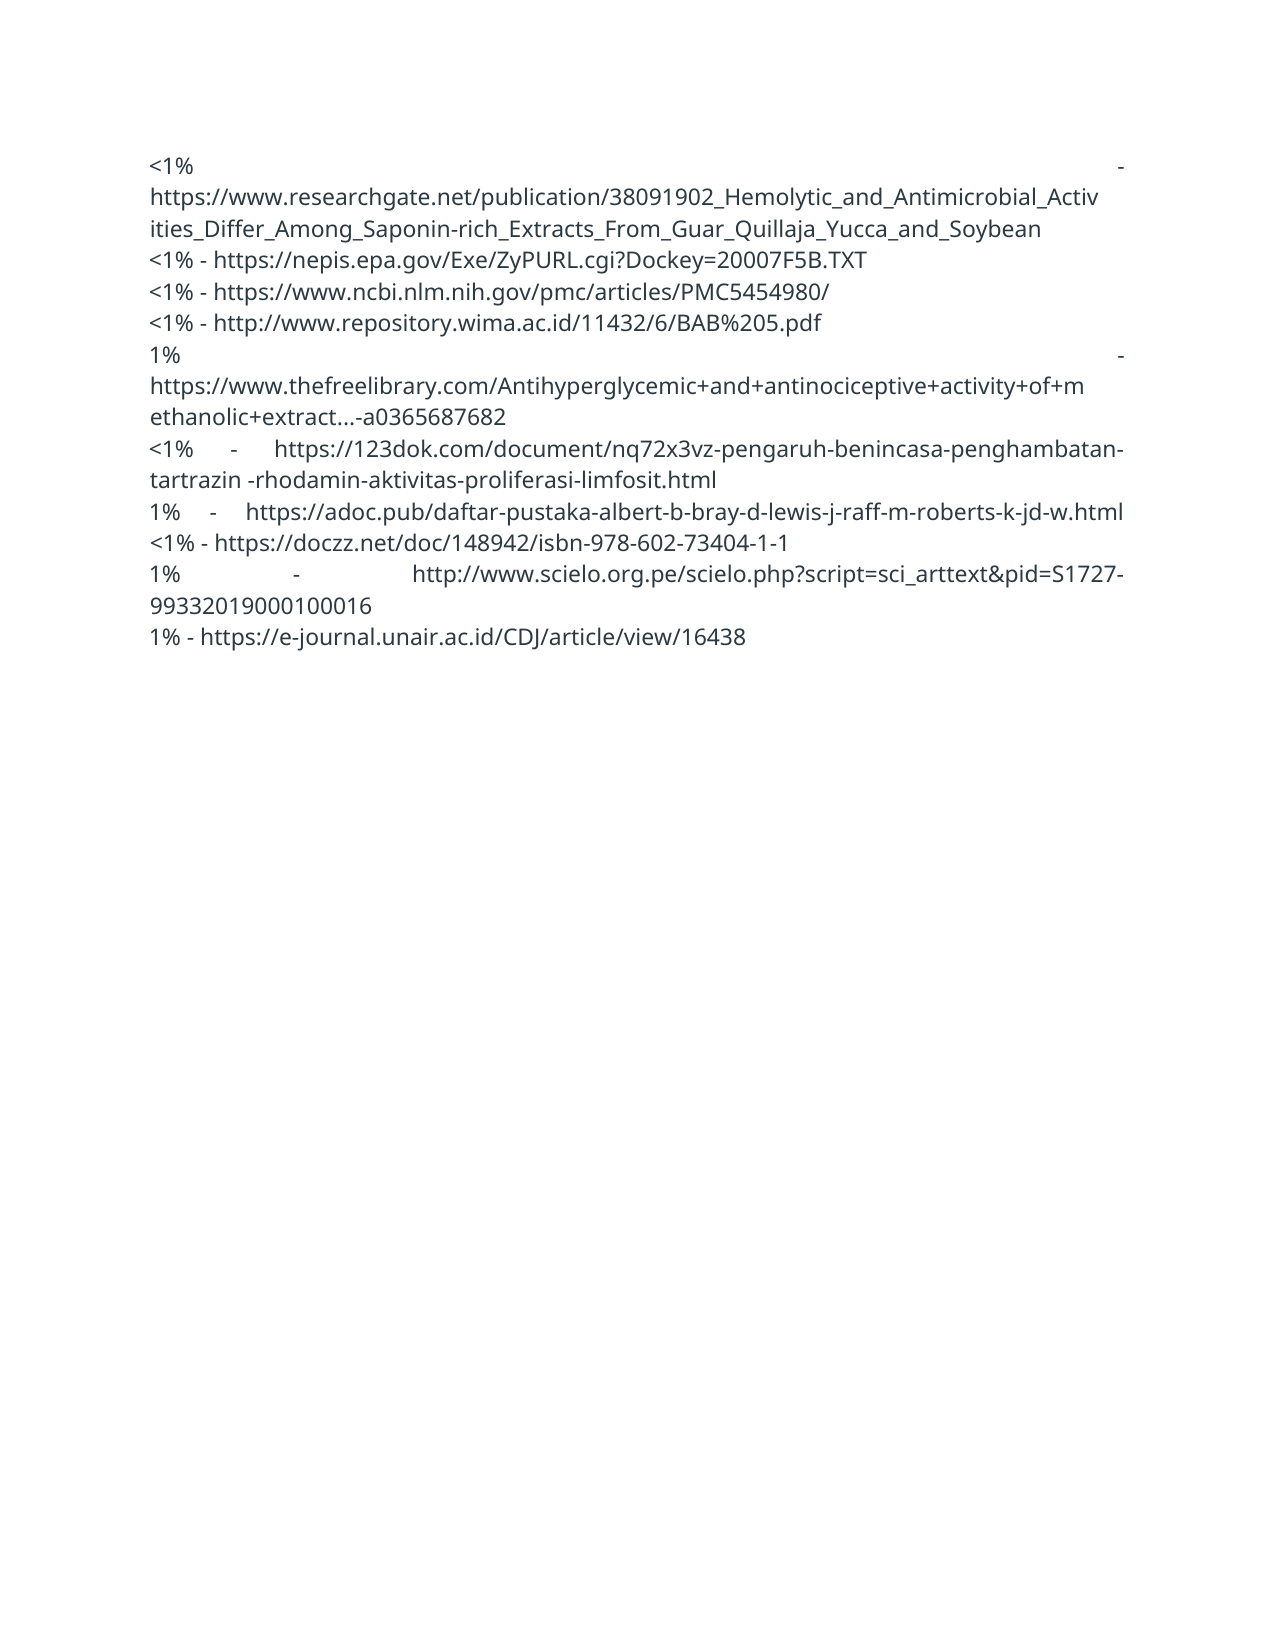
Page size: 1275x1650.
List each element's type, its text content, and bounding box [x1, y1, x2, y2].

text 1% - https://e-journal.unair.ac.id/CDJ/article/view/16438 [148, 621, 1125, 652]
text <1% - http://www.repository.wima.ac.id/11432/6/BAB%205.pdf [148, 307, 1125, 338]
text <1% - https://123dok.com/document/nq72x3vz-pengaruh-benincasa-penghambatan-tartrazin -rhodamin-aktivitas-proliferasi-limfosit.html [148, 433, 1125, 495]
text 1% - https://adoc.pub/daftar-pustaka-albert-b-bray-d-lewis-j-raff-m-roberts-k-jd-w.html <1% - https://doczz.net/doc/148942/isbn-978-602-73404-1-1 [148, 496, 1125, 558]
text <1% - https://www.researchgate.net/publication/38091902_Hemolytic_and_Antimicrobial_Activ ities_Differ_Among_Saponin-rich_Extracts_From_Guar_Quillaja_Yucca_and_Soybean [148, 150, 1125, 244]
text 1% - http://www.scielo.org.pe/scielo.php?script=sci_arttext&pid=S1727-99332019000100016 [148, 558, 1125, 621]
text <1% - https://nepis.epa.gov/Exe/ZyPURL.cgi?Dockey=20007F5B.TXT [148, 244, 1125, 275]
text 1% - https://www.thefreelibrary.com/Antihyperglycemic+and+antinociceptive+activity+of+m ethanolic+extract...-a0365687682 [148, 339, 1125, 432]
text <1% - https://www.ncbi.nlm.nih.gov/pmc/articles/PMC5454980/ [148, 276, 1125, 307]
